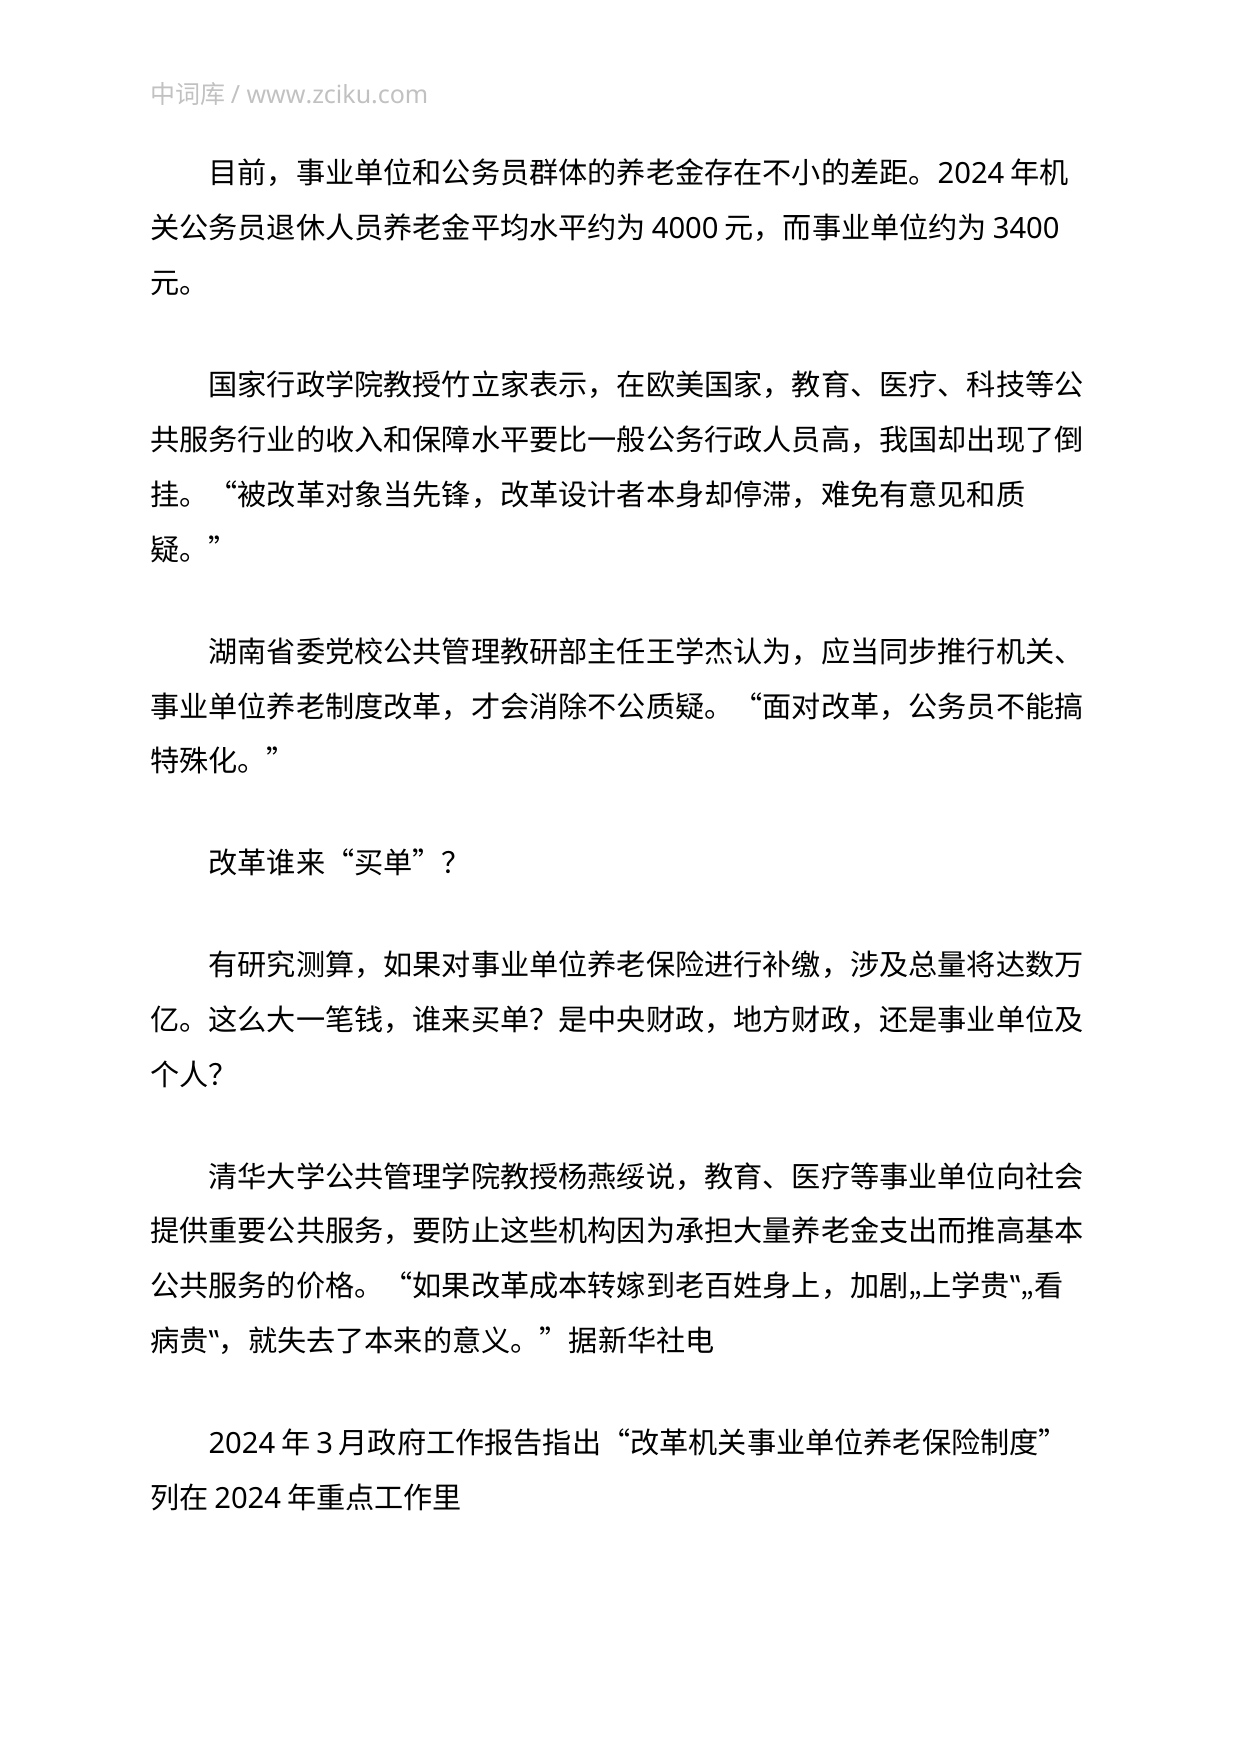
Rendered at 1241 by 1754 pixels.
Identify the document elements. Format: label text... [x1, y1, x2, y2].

text 改革谁来“买单”？ [150, 840, 1090, 882]
text 清华大学公共管理学院教授杨燕绥说，教育、医疗等事业单位向社会提供重要公共服务，要防止这些机构因为承担大量养老金支出而推高基本公共服务的价格。“如果改革成本转嫁到老百姓身上，加剧„上学贵‟„看病贵‟，就失去了本来的意义。”据新华社电 [150, 1153, 1090, 1360]
text 国家行政学院教授竹立家表示，在欧美国家，教育、医疗、科技等公共服务行业的收入和保障水平要比一般公务行政人员高，我国却出现了倒挂。“被改革对象当先锋，改革设计者本身却停滞，难免有意见和质疑。” [150, 362, 1090, 569]
text 目前，事业单位和公务员群体的养老金存在不小的差距。2024年机关公务员退休人员养老金平均水平约为4000元，而事业单位约为3400元。 [150, 150, 1090, 302]
text 有研究测算，如果对事业单位养老保险进行补缴，涉及总量将达数万亿。这么大一笔钱，谁来买单？是中央财政，地方财政，还是事业单位及个人？ [150, 942, 1090, 1094]
text 2024年3月政府工作报告指出“改革机关事业单位养老保险制度”列在2024年重点工作里 [150, 1419, 1090, 1517]
text 湖南省委党校公共管理教研部主任王学杰认为，应当同步推行机关、事业单位养老制度改革，才会消除不公质疑。“面对改革，公务员不能搞特殊化。” [150, 628, 1090, 780]
